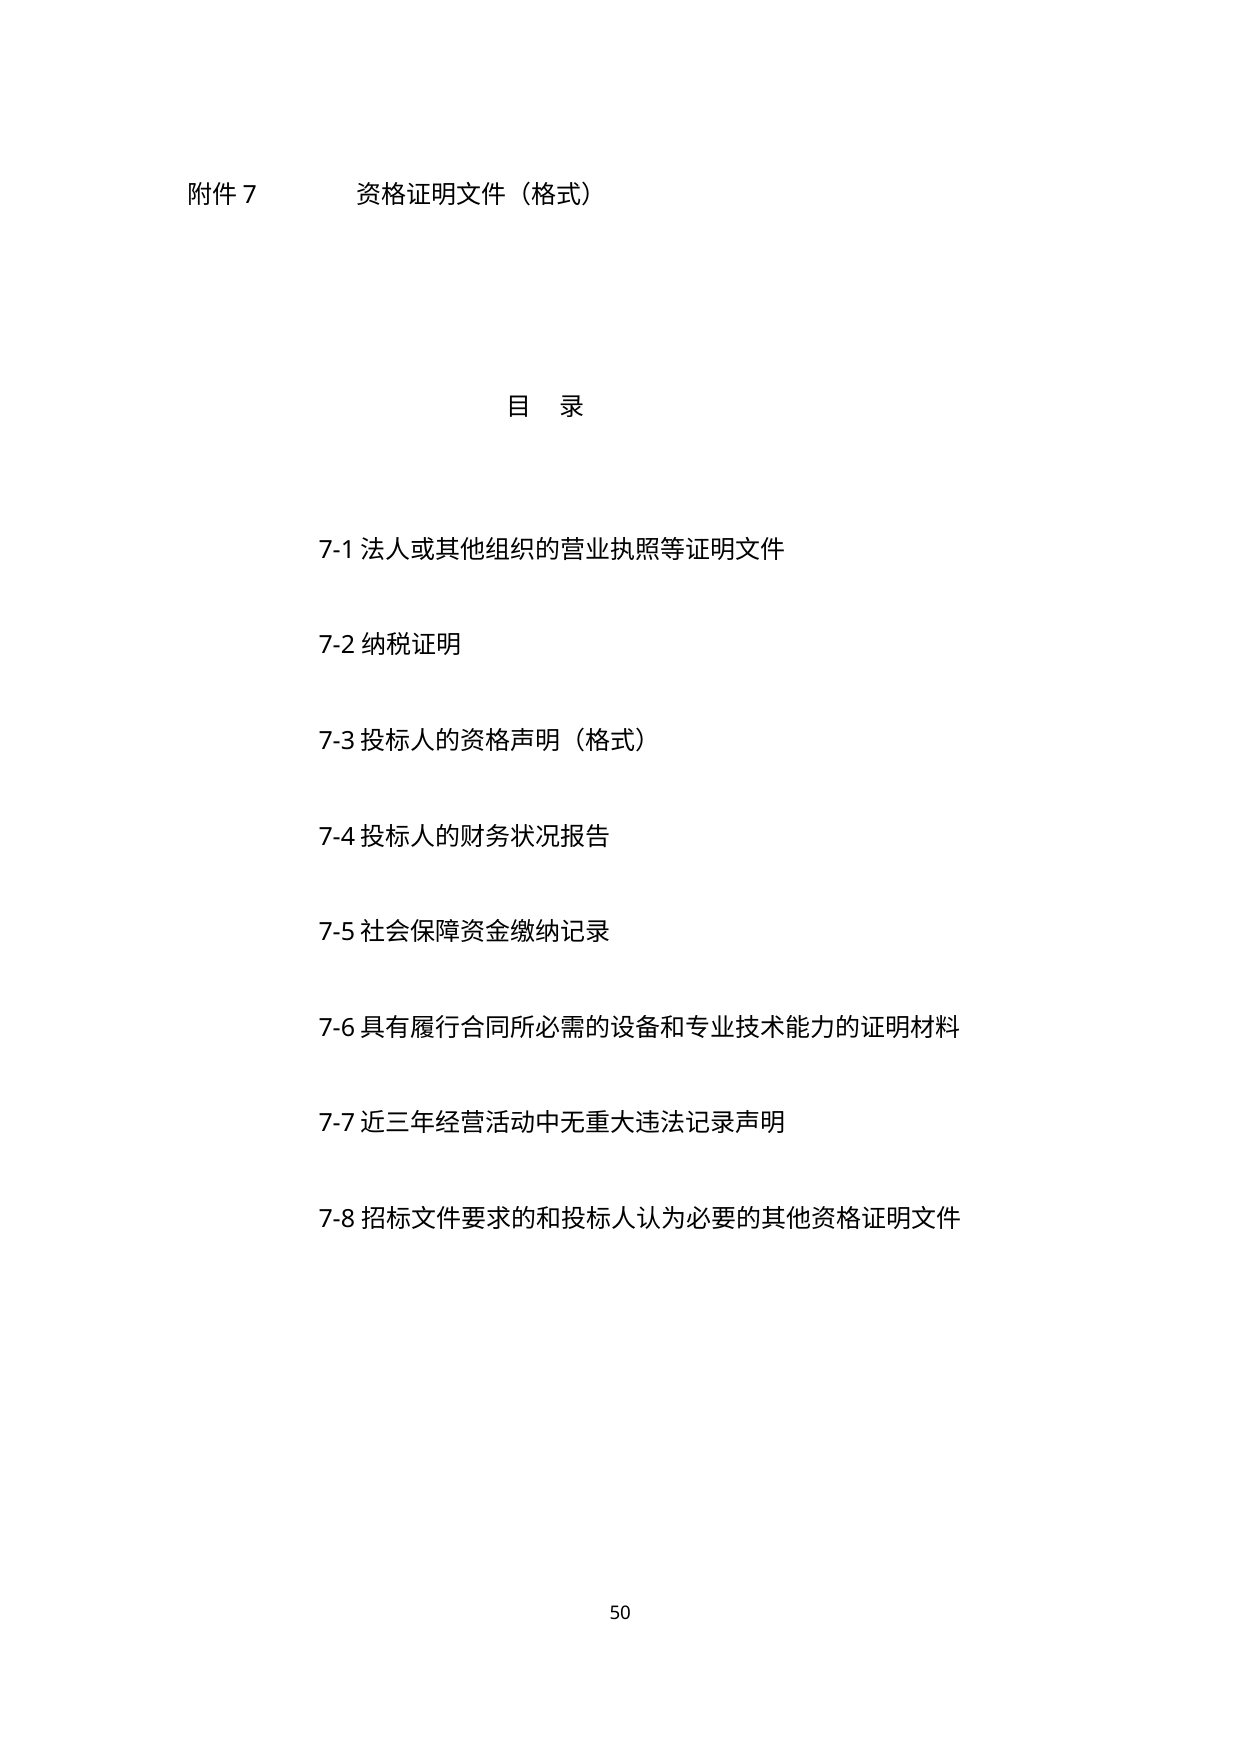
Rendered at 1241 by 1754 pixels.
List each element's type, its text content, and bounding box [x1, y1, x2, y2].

subtitle 附件7 资格证明文件（格式） [187, 160, 1053, 273]
text 7-5社会保障资金缴纳记录 [318, 897, 1053, 962]
text 7-3投标人的资格声明（格式） [318, 706, 1053, 771]
text 7-2 纳税证明 [318, 610, 1053, 675]
text 7-6具有履行合同所必需的设备和专业技术能力的证明材料 [318, 993, 1053, 1058]
text 7-1法人或其他组织的营业执照等证明文件 [318, 515, 1053, 580]
text 7-4投标人的财务状况报告 [318, 802, 1053, 867]
text 目 录 [481, 372, 1053, 437]
text 7-7近三年经营活动中无重大违法记录声明 [318, 1088, 1053, 1153]
text 7-8 招标文件要求的和投标人认为必要的其他资格证明文件 [318, 1184, 1053, 1249]
